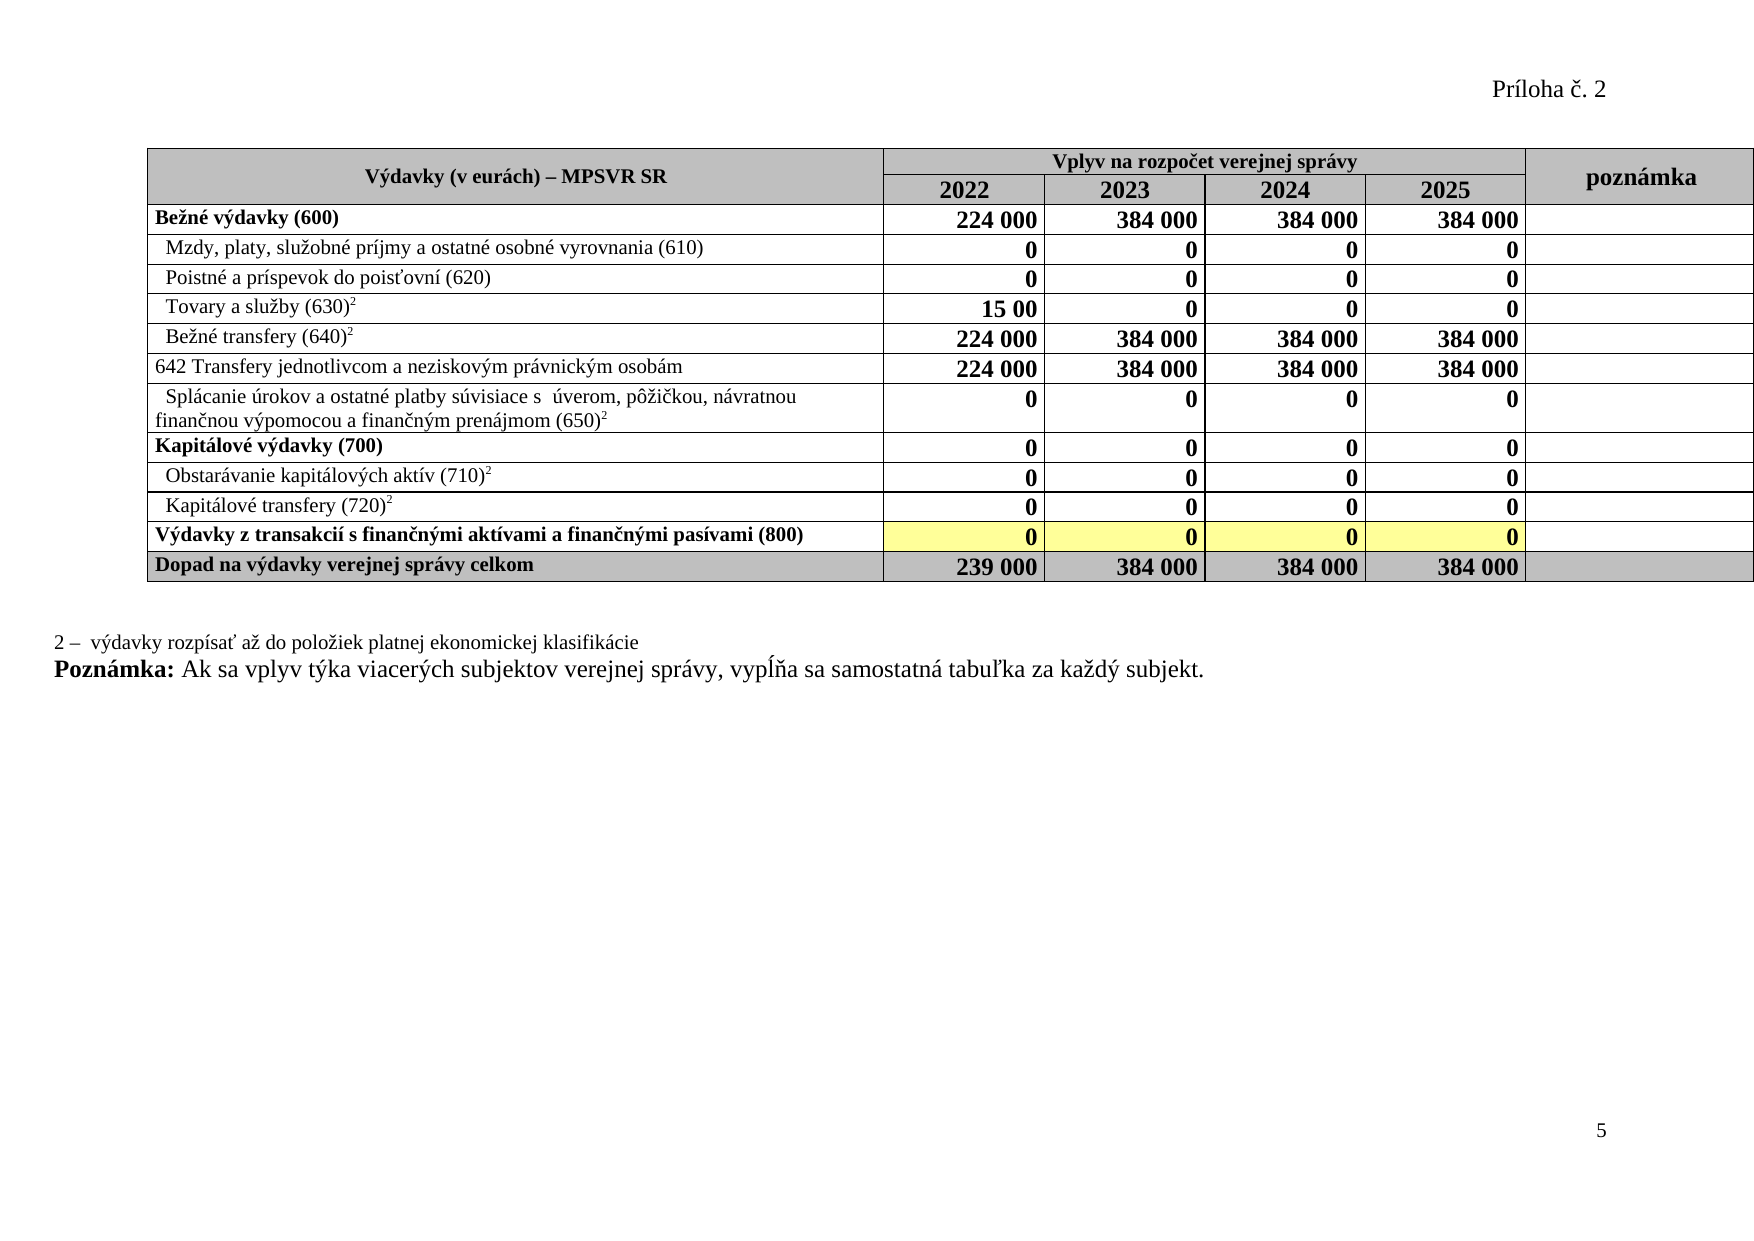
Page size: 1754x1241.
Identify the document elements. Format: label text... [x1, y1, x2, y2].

table_cell 384 000 [1366, 552, 1525, 581]
table_cell 0 [1045, 294, 1204, 323]
table_cell 2024 [1206, 175, 1365, 204]
table_cell 224 000 [884, 354, 1044, 383]
table_cell 0 [1206, 522, 1365, 551]
table_cell [1526, 463, 1753, 491]
table_cell Kapitálové výdavky (700) [148, 433, 883, 462]
table_cell 384 000 [1206, 354, 1365, 383]
table_cell 0 [1206, 384, 1365, 432]
table_cell 2022 [884, 175, 1044, 204]
table_cell Výdavky z transakcií s finančnými aktívami a finančnými pasívami (800) [148, 522, 883, 551]
table_cell 0 [1366, 522, 1525, 551]
table_cell 0 [1366, 384, 1525, 432]
table_cell [1526, 522, 1753, 551]
table_cell 0 [884, 493, 1044, 521]
table_cell 0 [884, 235, 1044, 263]
table_header Výdavky (v eurách) – MPSVR SR [148, 149, 883, 204]
table_cell 224 000 [884, 324, 1044, 353]
table_cell 384 000 [1045, 324, 1204, 353]
table_cell 0 [1366, 463, 1525, 491]
table_cell 384 000 [1206, 205, 1365, 234]
table_cell Kapitálové transfery (720)2 [148, 493, 883, 521]
table_cell 0 [1206, 433, 1365, 462]
table_cell 384 000 [1045, 552, 1204, 581]
table_cell 0 [884, 463, 1044, 491]
table_cell [1526, 235, 1753, 263]
table_cell 0 [1366, 294, 1525, 323]
table_cell [1526, 324, 1753, 353]
table_cell 0 [1206, 265, 1365, 293]
table_cell 0 [1206, 463, 1365, 491]
table_cell [1526, 205, 1753, 234]
table_cell 0 [1045, 463, 1204, 491]
table_cell 0 [1045, 235, 1204, 263]
table_cell 0 [1045, 265, 1204, 293]
table_cell 0 [1206, 235, 1365, 263]
table_cell 0 [1045, 493, 1204, 521]
table_header Vplyv na rozpočet verejnej správy [884, 149, 1525, 174]
table_cell 384 000 [1206, 552, 1365, 581]
table_cell 384 000 [1366, 205, 1525, 234]
table_header poznámka [1526, 149, 1753, 204]
table_cell 0 [1366, 493, 1525, 521]
table_cell Splácanie úrokov a ostatné platby súvisiace s úverom, pôžičkou, návratnou finančnou výpomocou a finančným prenájmom (650)2 [148, 384, 883, 432]
table_cell [1526, 354, 1753, 383]
table_cell 15 00 [884, 294, 1044, 323]
text Poznámka: Ak sa vplyv týka viacerých subjektov verejnej správy, vypĺňa sa samostatná tabuľka za každý subjekt. [54, 654, 1606, 683]
table_cell 0 [1045, 384, 1204, 432]
table_cell [1526, 384, 1753, 432]
table_cell 0 [884, 384, 1044, 432]
table_cell Tovary a služby (630)2 [148, 294, 883, 323]
table_cell 384 000 [1045, 354, 1204, 383]
table_cell 2023 [1045, 175, 1204, 204]
table_cell 0 [884, 522, 1044, 551]
table_cell 384 000 [1366, 324, 1525, 353]
table_cell [1526, 493, 1753, 521]
table_cell 0 [1206, 493, 1365, 521]
table_cell 0 [1206, 294, 1365, 323]
table_cell Bežné výdavky (600) [148, 205, 883, 234]
table_cell 384 000 [1206, 324, 1365, 353]
text 2 – výdavky rozpísať až do položiek platnej ekonomickej klasifikácie [54, 630, 1606, 654]
table_cell 384 000 [1045, 205, 1204, 234]
table_cell [1526, 294, 1753, 323]
table_cell Mzdy, platy, služobné príjmy a ostatné osobné vyrovnania (610) [148, 235, 883, 263]
table_cell [1526, 265, 1753, 293]
table_cell 0 [1366, 265, 1525, 293]
table_cell Dopad na výdavky verejnej správy celkom [148, 552, 883, 581]
table_cell 0 [1366, 235, 1525, 263]
table_cell 224 000 [884, 205, 1044, 234]
table_cell 0 [884, 265, 1044, 293]
table_cell 642 Transfery jednotlivcom a neziskovým právnickým osobám [148, 354, 883, 383]
table_cell Bežné transfery (640)2 [148, 324, 883, 353]
table_cell 0 [884, 433, 1044, 462]
table_cell 239 000 [884, 552, 1044, 581]
table_cell [1526, 433, 1753, 462]
table_cell 2025 [1366, 175, 1525, 204]
table_cell Obstarávanie kapitálových aktív (710)2 [148, 463, 883, 491]
table_cell 0 [1045, 433, 1204, 462]
table_cell 384 000 [1366, 354, 1525, 383]
table_cell 0 [1045, 522, 1204, 551]
table_cell [1526, 552, 1753, 581]
table_cell 0 [1366, 433, 1525, 462]
table_cell Poistné a príspevok do poisťovní (620) [148, 265, 883, 293]
